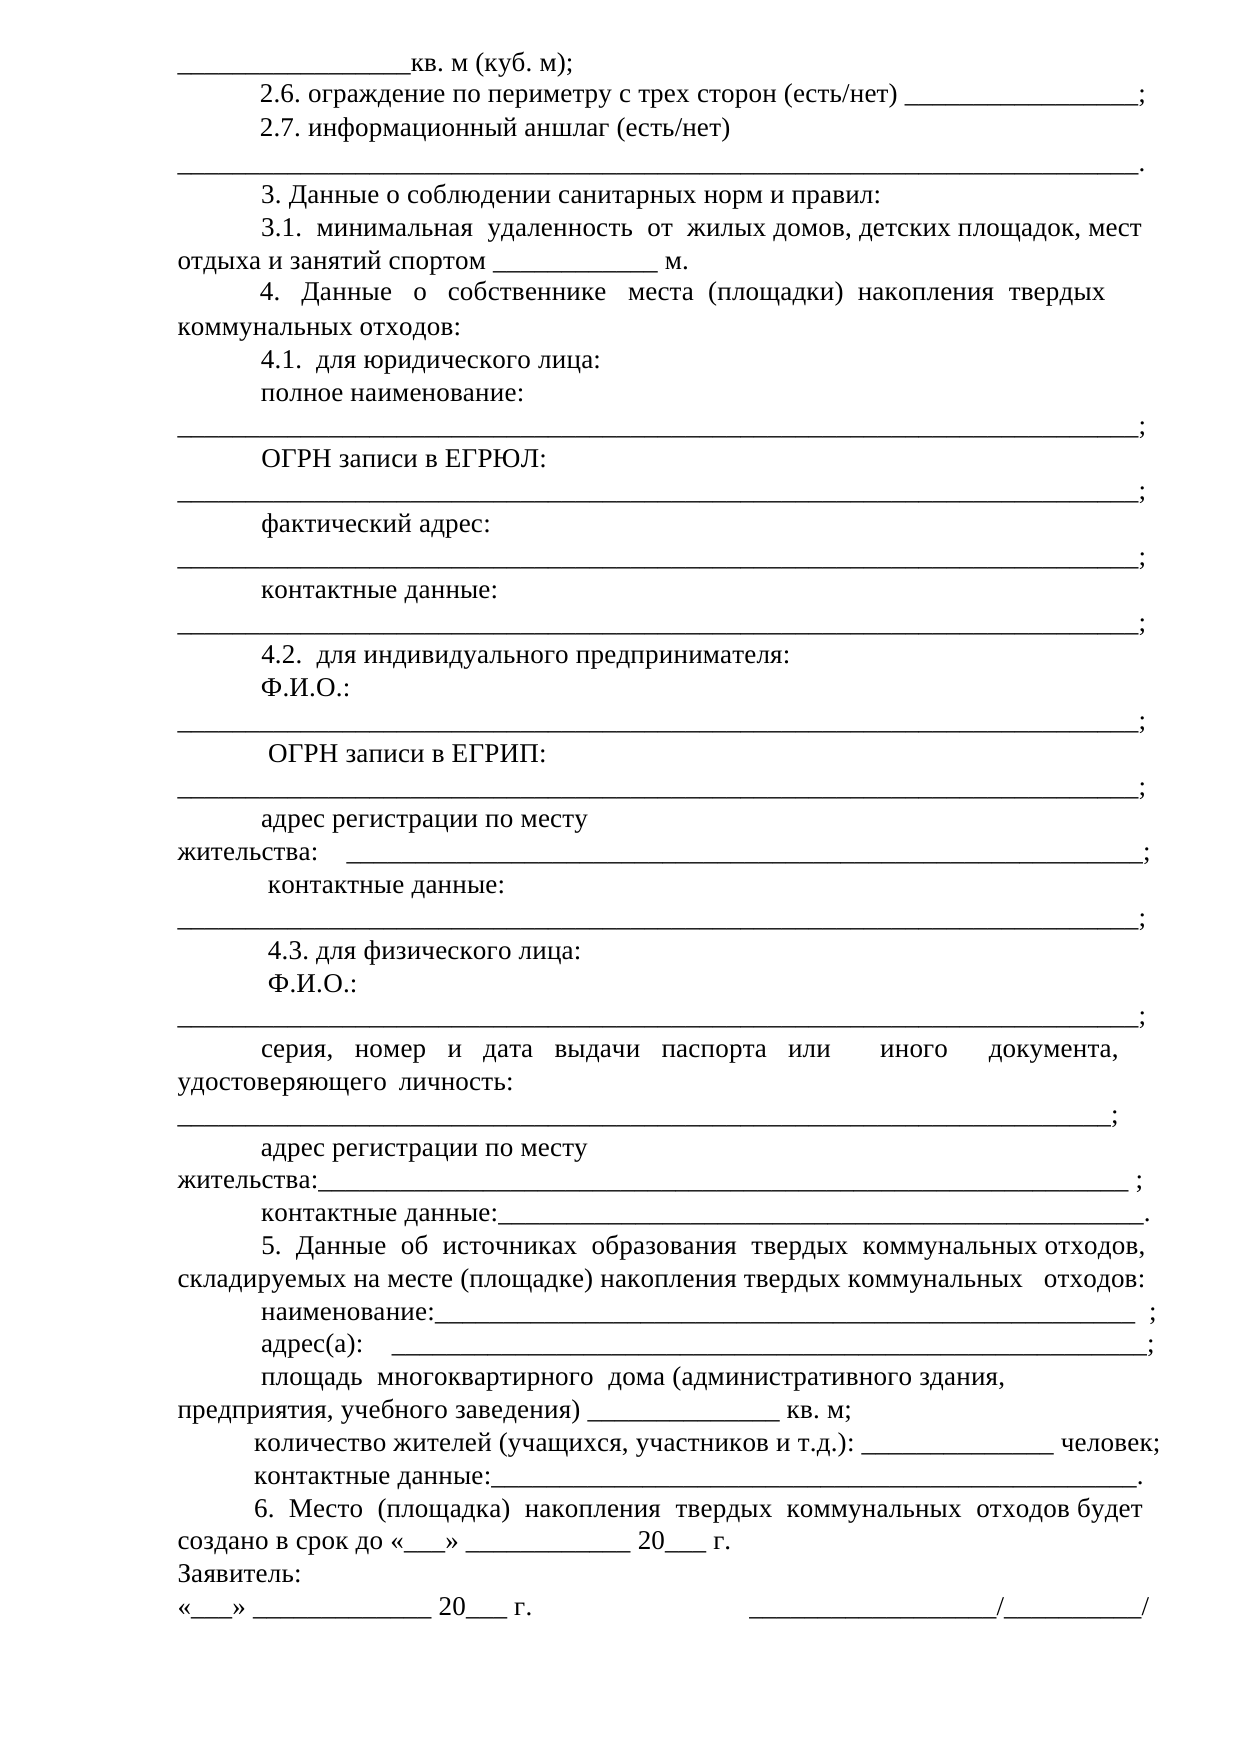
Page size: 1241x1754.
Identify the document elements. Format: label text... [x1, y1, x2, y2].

text ОГРН записи в ЕГРЮЛ: ______________________________________________________________________; [177, 440, 1181, 506]
text 3. Данные о соблюдении санитарных норм и правил: [177, 177, 1181, 210]
text 3.1. минимальная удаленность от жилых домов, детских площадок, мест отдыха и занятий спортом ____________ м. [177, 210, 1181, 275]
text адрес регистрации по месту жительства: __________________________________________________________; [177, 801, 1181, 867]
text ОГРН записи в ЕГРИП: ______________________________________________________________________; [177, 735, 1181, 801]
text Ф.И.О.: ______________________________________________________________________; [177, 670, 1181, 735]
text контактные данные: ______________________________________________________________________; [177, 867, 1181, 932]
text предприятия, учебного заведения) ______________ кв. м; [177, 1392, 1181, 1424]
text 4. Данные о собственнике места (площадки) накопления твердых коммунальных отходов: [177, 275, 1181, 342]
text 2.7. информационный аншлаг (есть/нет) ______________________________________________________________________. [177, 111, 1181, 177]
text 2.6. ограждение по периметру с трех сторон (есть/нет) _________________; [177, 77, 1181, 111]
text серия, номер и дата выдачи паспорта или иного документа, удостоверяющего личность: ____________________________________________________________________; [177, 1031, 1181, 1129]
text наименование:___________________________________________________ ; [177, 1293, 1181, 1326]
text 6. Место (площадка) накопления твердых коммунальных отходов будет [177, 1490, 1181, 1523]
text складируемых на месте (площадке) накопления твердых коммунальных отходов: [177, 1260, 1181, 1293]
text создано в срок до «___» ____________ 20___ г. Заявитель: [177, 1523, 1181, 1588]
text фактический адрес: ______________________________________________________________________; [177, 506, 1181, 571]
text адрес регистрации по месту жительства:___________________________________________________________ ; [177, 1129, 1181, 1195]
text контактные данные: ______________________________________________________________________; [177, 571, 1181, 637]
text _________________кв. м (куб. м); [177, 44, 1181, 77]
text адрес(а): _______________________________________________________; [177, 1326, 1181, 1359]
text площадь многоквартирного дома (административного здания, [177, 1359, 1181, 1392]
text полное наименование: ______________________________________________________________________; [177, 374, 1181, 440]
text Ф.И.О.: ______________________________________________________________________; [177, 965, 1181, 1031]
text «___» _____________ 20___ г. __________________/__________/ [177, 1588, 1181, 1621]
text 4.1. для юридического лица: [177, 342, 1181, 374]
text контактные данные:_______________________________________________. [177, 1195, 1181, 1227]
text 5. Данные об источниках образования твердых коммунальных отходов, [177, 1227, 1181, 1260]
text 4.3. для физического лица: [177, 932, 1181, 965]
text количество жителей (учащихся, участников и т.д.): ______________ человек; [177, 1424, 1181, 1457]
text контактные данные:_______________________________________________. [177, 1457, 1181, 1490]
text 4.2. для индивидуального предпринимателя: [177, 637, 1181, 670]
